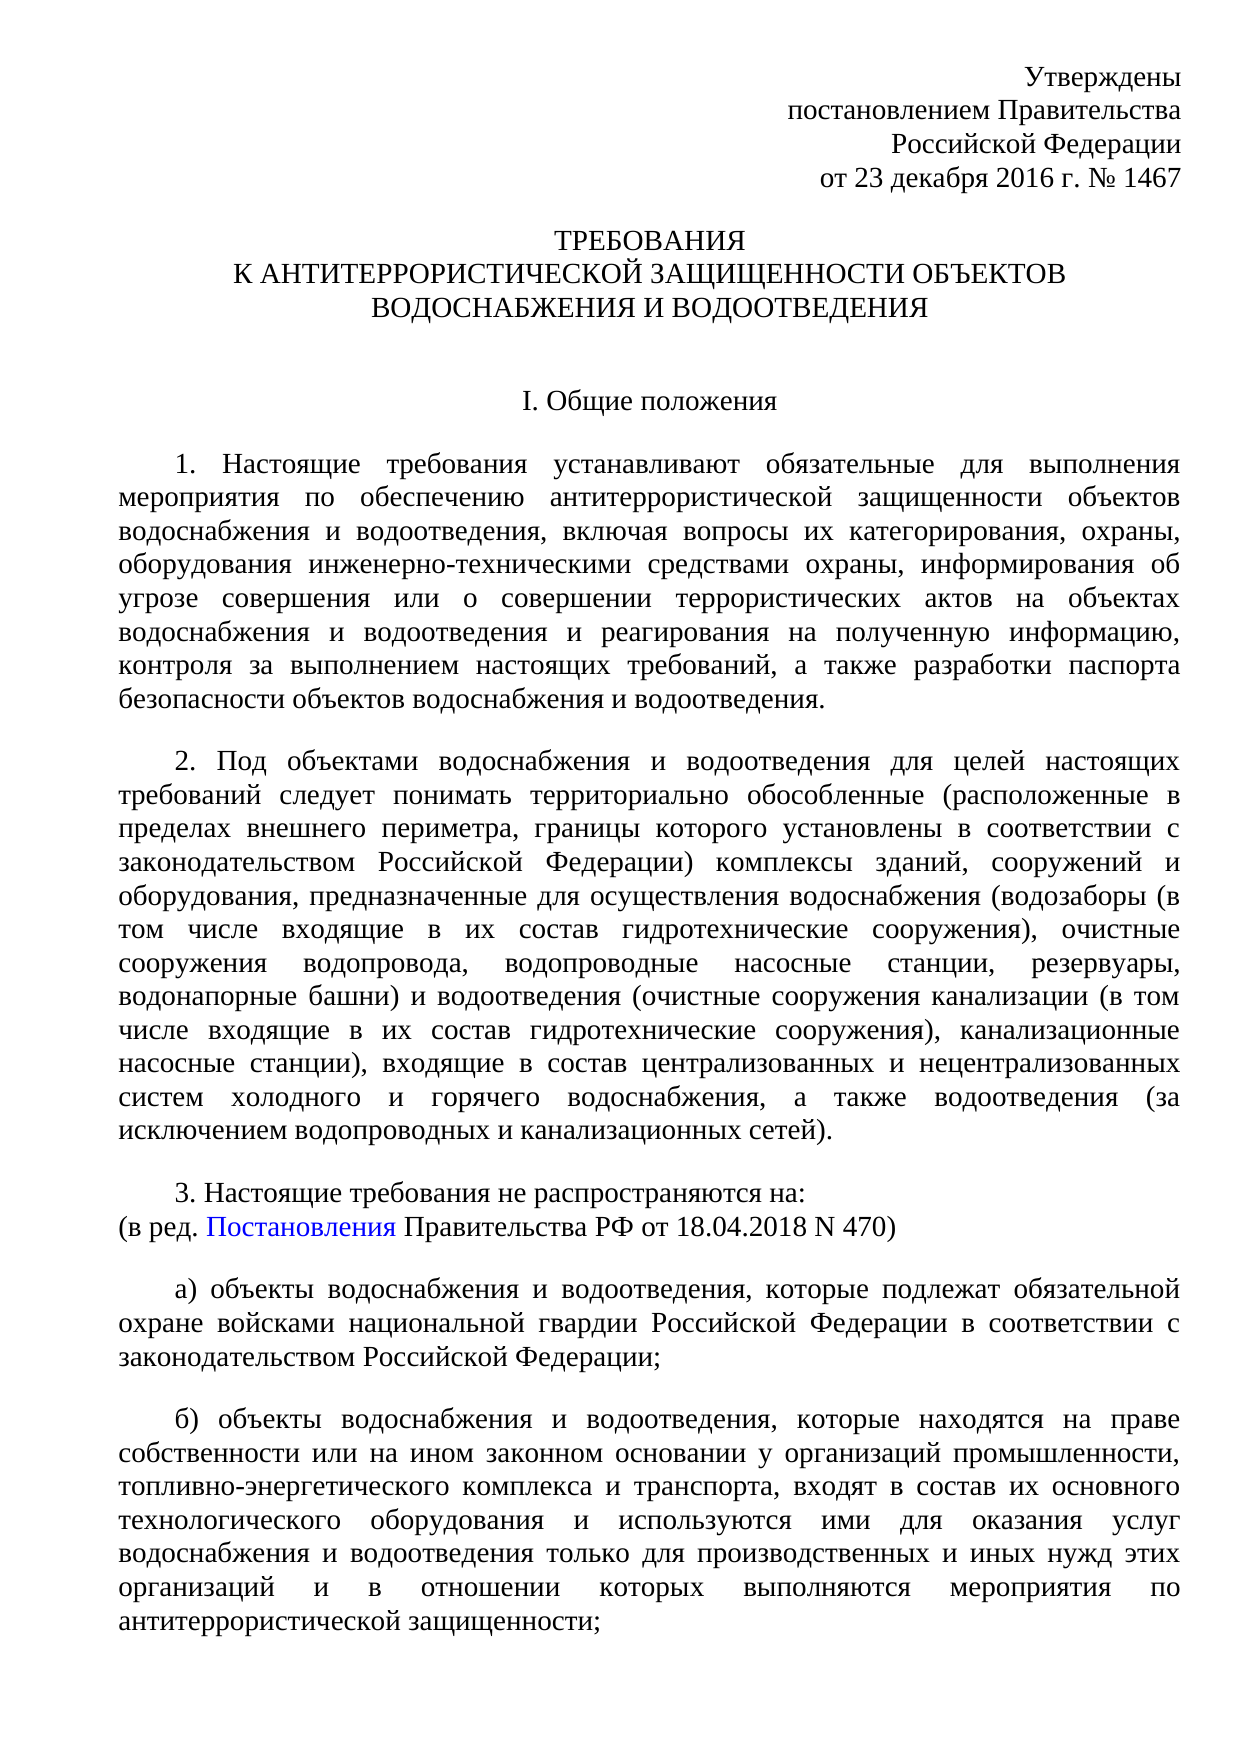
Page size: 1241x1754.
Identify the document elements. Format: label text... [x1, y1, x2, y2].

text (в ред. Постановления Правительства РФ от 18.04.2018 N 470) [118, 1209, 1181, 1242]
text 2. Под объектами водоснабжения и водоотведения для целей настоящих требований следует понимать территориально обособленные (расположенные в пределах внешнего периметра, границы которого установлены в соответствии с законодательством Российской Федерации) комплексы зданий, сооружений и оборудования, предназначенные для осуществления водоснабжения (водозаборы (в том числе входящие в их состав гидротехнические сооружения), очистные сооружения водопровода, водопроводные насосные станции, резервуары, водонапорные башни) и водоотведения (очистные сооружения канализации (в том числе входящие в их состав гидротехнические сооружения), канализационные насосные станции), входящие в состав централизованных и нецентрализованных систем холодного и горячего водоснабжения, а также водоотведения (за исключением водопроводных и канализационных сетей). [118, 743, 1181, 1146]
text от 23 декабря 2016 г. № 1467 [118, 160, 1181, 193]
text Российской Федерации [118, 126, 1181, 160]
text 1. Настоящие требования устанавливают обязательные для выполнения мероприятия по обеспечению антитеррористической защищенности объектов водоснабжения и водоотведения, включая вопросы их категорирования, охраны, оборудования инженерно-техническими средствами охраны, информирования об угрозе совершения или о совершении террористических актов на объектах водоснабжения и водоотведения и реагирования на полученную информацию, контроля за выполнением настоящих требований, а также разработки паспорта безопасности объектов водоснабжения и водоотведения. [118, 446, 1181, 714]
text постановлением Правительства [118, 92, 1181, 126]
text I. Общие положения [118, 383, 1181, 417]
text ТРЕБОВАНИЯ [118, 223, 1181, 256]
text Утверждены [118, 59, 1181, 92]
text К АНТИТЕРРОРИСТИЧЕСКОЙ ЗАЩИЩЕННОСТИ ОБЪЕКТОВ ВОДОСНАБЖЕНИЯ И ВОДООТВЕДЕНИЯ [118, 256, 1181, 323]
text 3. Настоящие требования не распространяются на: [118, 1175, 1181, 1209]
text б) объекты водоснабжения и водоотведения, которые находятся на праве собственности или на ином законном основании у организаций промышленности, топливно-энергетического комплекса и транспорта, входят в состав их основного технологического оборудования и используются ими для оказания услуг водоснабжения и водоотведения только для производственных и иных нужд этих организаций и в отношении которых выполняются мероприятия по антитеррористической защищенности; [118, 1401, 1181, 1636]
text а) объекты водоснабжения и водоотведения, которые подлежат обязательной охране войсками национальной гвардии Российской Федерации в соответствии с законодательством Российской Федерации; [118, 1272, 1181, 1372]
